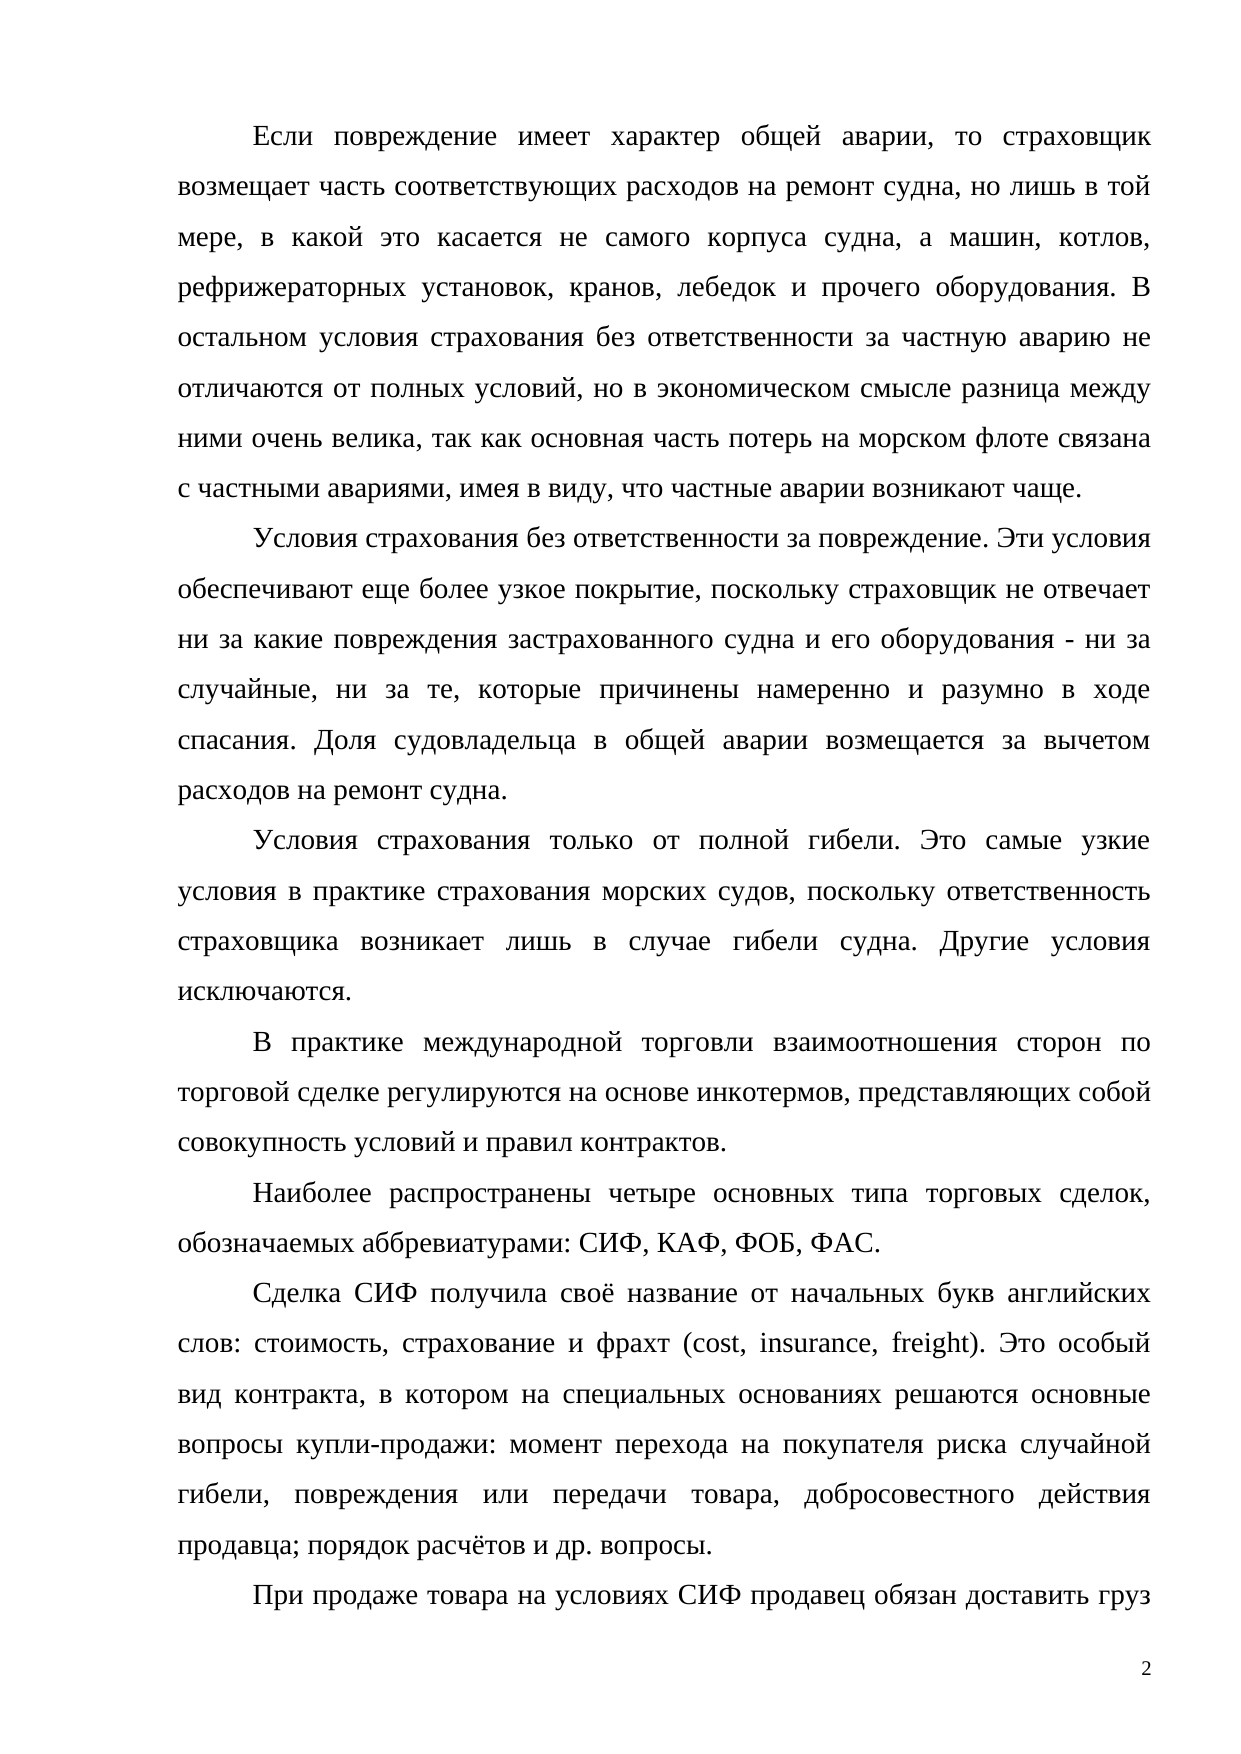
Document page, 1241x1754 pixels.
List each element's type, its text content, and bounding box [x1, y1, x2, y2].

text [177, 1577, 1152, 1611]
text Сделка СИФ получила своё название от начальных букв английских слов: стоимость, страхование и фрахт (cost, insurance, freight). Это особый вид контракта, в котором на специальных основаниях решаются основные вопросы купли-продажи: момент перехода на покупателя риска случайной гибели, повреждения или передачи товара, добросовестного действия продавца; порядок расчётов и др. вопросы. [177, 1275, 1152, 1560]
text Условия страхования только от полной гибели. Это самые узкие условия в практике страхования морских судов, поскольку ответственность страховщика возникает лишь в случае гибели судна. Другие условия исключаются. [177, 822, 1152, 1007]
text В практике международной торговли взаимоотношения сторон по торговой сделке регулируются на основе инкотермов, представляющих собой совокупность условий и правил контрактов. [177, 1024, 1152, 1158]
text Если повреждение имеет характер общей аварии, то страховщик возмещает часть соответствующих расходов на ремонт судна, но лишь в той мере, в какой это касается не самого корпуса судна, а машин, котлов, рефрижераторных установок, кранов, лебедок и прочего оборудования. В остальном условия страхования без ответственности за частную аварию не отличаются от полных условий, но в экономическом смысле разница между ними очень велика, так как основная часть потерь на морском флоте связана с частными авариями, имея в виду, что частные аварии возникают чаще. [177, 118, 1152, 504]
text Условия страхования без ответственности за повреждение. Эти условия обеспечивают еще более узкое покрытие, поскольку страховщик не отвечает ни за какие повреждения застрахованного судна и его оборудования - ни за случайные, ни за те, которые причинены намеренно и разумно в ходе спасания. Доля судовладельца в общей аварии возмещается за вычетом расходов на ремонт судна. [177, 521, 1152, 806]
text Наиболее распространены четыре основных типа торговых сделок, обозначаемых аббревиатурами: СИФ, КАФ, ФОБ, ФАС. [177, 1175, 1152, 1258]
